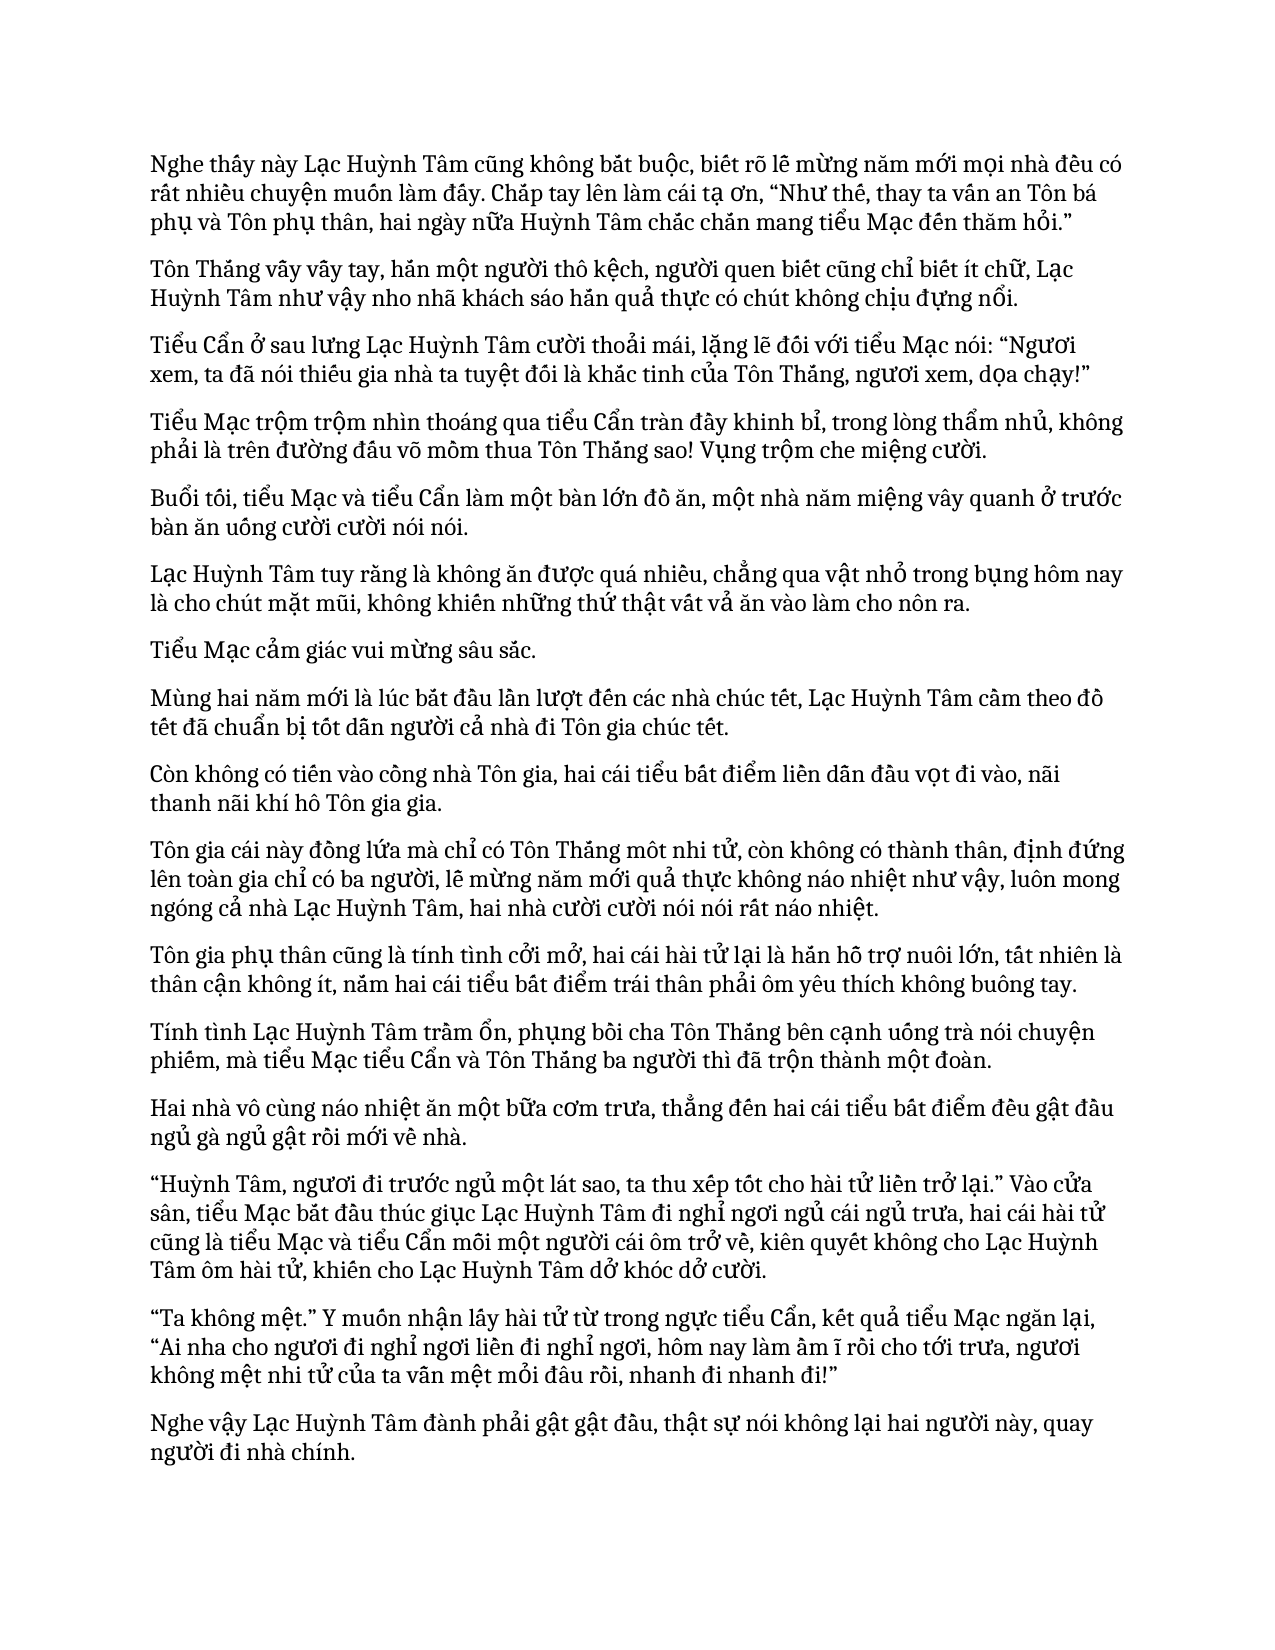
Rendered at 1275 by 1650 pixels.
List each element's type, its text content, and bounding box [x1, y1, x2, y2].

text Tính tình Lạc Huỳnh Tâm trầm ổn, phụng bồi cha Tôn Thắng bên cạnh uống trà nói chuyện phiếm, mà tiểu Mạc tiểu Cẩn và Tôn Thắng ba người thì đã trộn thành một đoàn. [150, 1017, 1125, 1075]
text Tôn Thắng vẫy vẫy tay, hắn một người thô kệch, người quen biết cũng chỉ biết ít chữ, Lạc Huỳnh Tâm như vậy nho nhã khách sáo hắn quả thực có chút không chịu đựng nổi. [150, 255, 1125, 312]
text Tôn gia cái này đồng lứa mà chỉ có Tôn Thắng môt nhi tử, còn không có thành thân, định đứng lên toàn gia chỉ có ba người, lễ mừng năm mới quả thực không náo nhiệt như vậy, luôn mong ngóng cả nhà Lạc Huỳnh Tâm, hai nhà cười cười nói nói rất náo nhiệt. [150, 836, 1125, 922]
text Mùng hai năm mới là lúc bắt đầu lần lượt đến các nhà chúc tết, Lạc Huỳnh Tâm cầm theo đồ tết đã chuẩn bị tốt dẫn người cả nhà đi Tôn gia chúc tết. [150, 684, 1125, 741]
text Lạc Huỳnh Tâm tuy rằng là không ăn được quá nhiều, chẳng qua vật nhỏ trong bụng hôm nay là cho chút mặt mũi, không khiến những thứ thật vất vả ăn vào làm cho nôn ra. [150, 560, 1125, 617]
text Nghe thấy này Lạc Huỳnh Tâm cũng không bắt buộc, biết rõ lễ mừng năm mới mọi nhà đều có rất nhiều chuyện muốn làm đấy. Chắp tay lên làm cái tạ ơn, “Như thế, thay ta vấn an Tôn bá phụ và Tôn phụ thân, hai ngày nữa Huỳnh Tâm chắc chắn mang tiểu Mạc đến thăm hỏi.” [150, 150, 1125, 236]
text Nghe vậy Lạc Huỳnh Tâm đành phải gật gật đầu, thật sự nói không lại hai người này, quay người đi nhà chính. [150, 1409, 1125, 1466]
text Tôn gia phụ thân cũng là tính tình cởi mở, hai cái hài tử lại là hắn hỗ trợ nuôi lớn, tất nhiên là thân cận không ít, nắm hai cái tiểu bất điểm trái thân phải ôm yêu thích không buông tay. [150, 941, 1125, 999]
text Tiểu Mạc trộm trộm nhìn thoáng qua tiểu Cẩn tràn đầy khinh bỉ, trong lòng thẩm nhủ, không phải là trên đường đấu võ mồm thua Tôn Thắng sao! Vụng trộm che miệng cười. [150, 407, 1125, 465]
text “Ta không mệt.” Y muốn nhận lấy hài tử từ trong ngực tiểu Cẩn, kết quả tiểu Mạc ngăn lại, “Ai nha cho ngươi đi nghỉ ngơi liền đi nghỉ ngơi, hôm nay làm ầm ĩ rồi cho tới trưa, ngươi không mệt nhi tử của ta vẫn mệt mỏi đâu rồi, nhanh đi nhanh đi!” [150, 1304, 1125, 1390]
text Còn không có tiến vào cồng nhà Tôn gia, hai cái tiểu bất điểm liền dẫn đầu vọt đi vào, nãi thanh nãi khí hô Tôn gia gia. [150, 760, 1125, 817]
text Tiểu Cẩn ở sau lưng Lạc Huỳnh Tâm cười thoải mái, lặng lẽ đối với tiểu Mạc nói: “Ngươi xem, ta đã nói thiếu gia nhà ta tuyệt đối là khắc tinh của Tôn Thắng, ngươi xem, dọa chạy!” [150, 331, 1125, 389]
text Buổi tối, tiểu Mạc và tiểu Cẩn làm một bàn lớn đồ ăn, một nhà năm miệng vây quanh ở trước bàn ăn uống cười cười nói nói. [150, 484, 1125, 541]
text Hai nhà vô cùng náo nhiệt ăn một bữa cơm trưa, thẳng đến hai cái tiểu bất điểm đều gật đầu ngủ gà ngủ gật rồi mới về nhà. [150, 1094, 1125, 1151]
text Tiểu Mạc cảm giác vui mừng sâu sắc. [150, 636, 1125, 665]
text “Huỳnh Tâm, ngươi đi trước ngủ một lát sao, ta thu xếp tốt cho hài tử liền trở lại.” Vào cửa sân, tiểu Mạc bắt đầu thúc giục Lạc Huỳnh Tâm đi nghỉ ngơi ngủ cái ngủ trưa, hai cái hài tử cũng là tiểu Mạc và tiểu Cẩn mỗi một người cái ôm trở về, kiên quyết không cho Lạc Huỳnh Tâm ôm hài tử, khiến cho Lạc Huỳnh Tâm dở khóc dở cười. [150, 1170, 1125, 1285]
